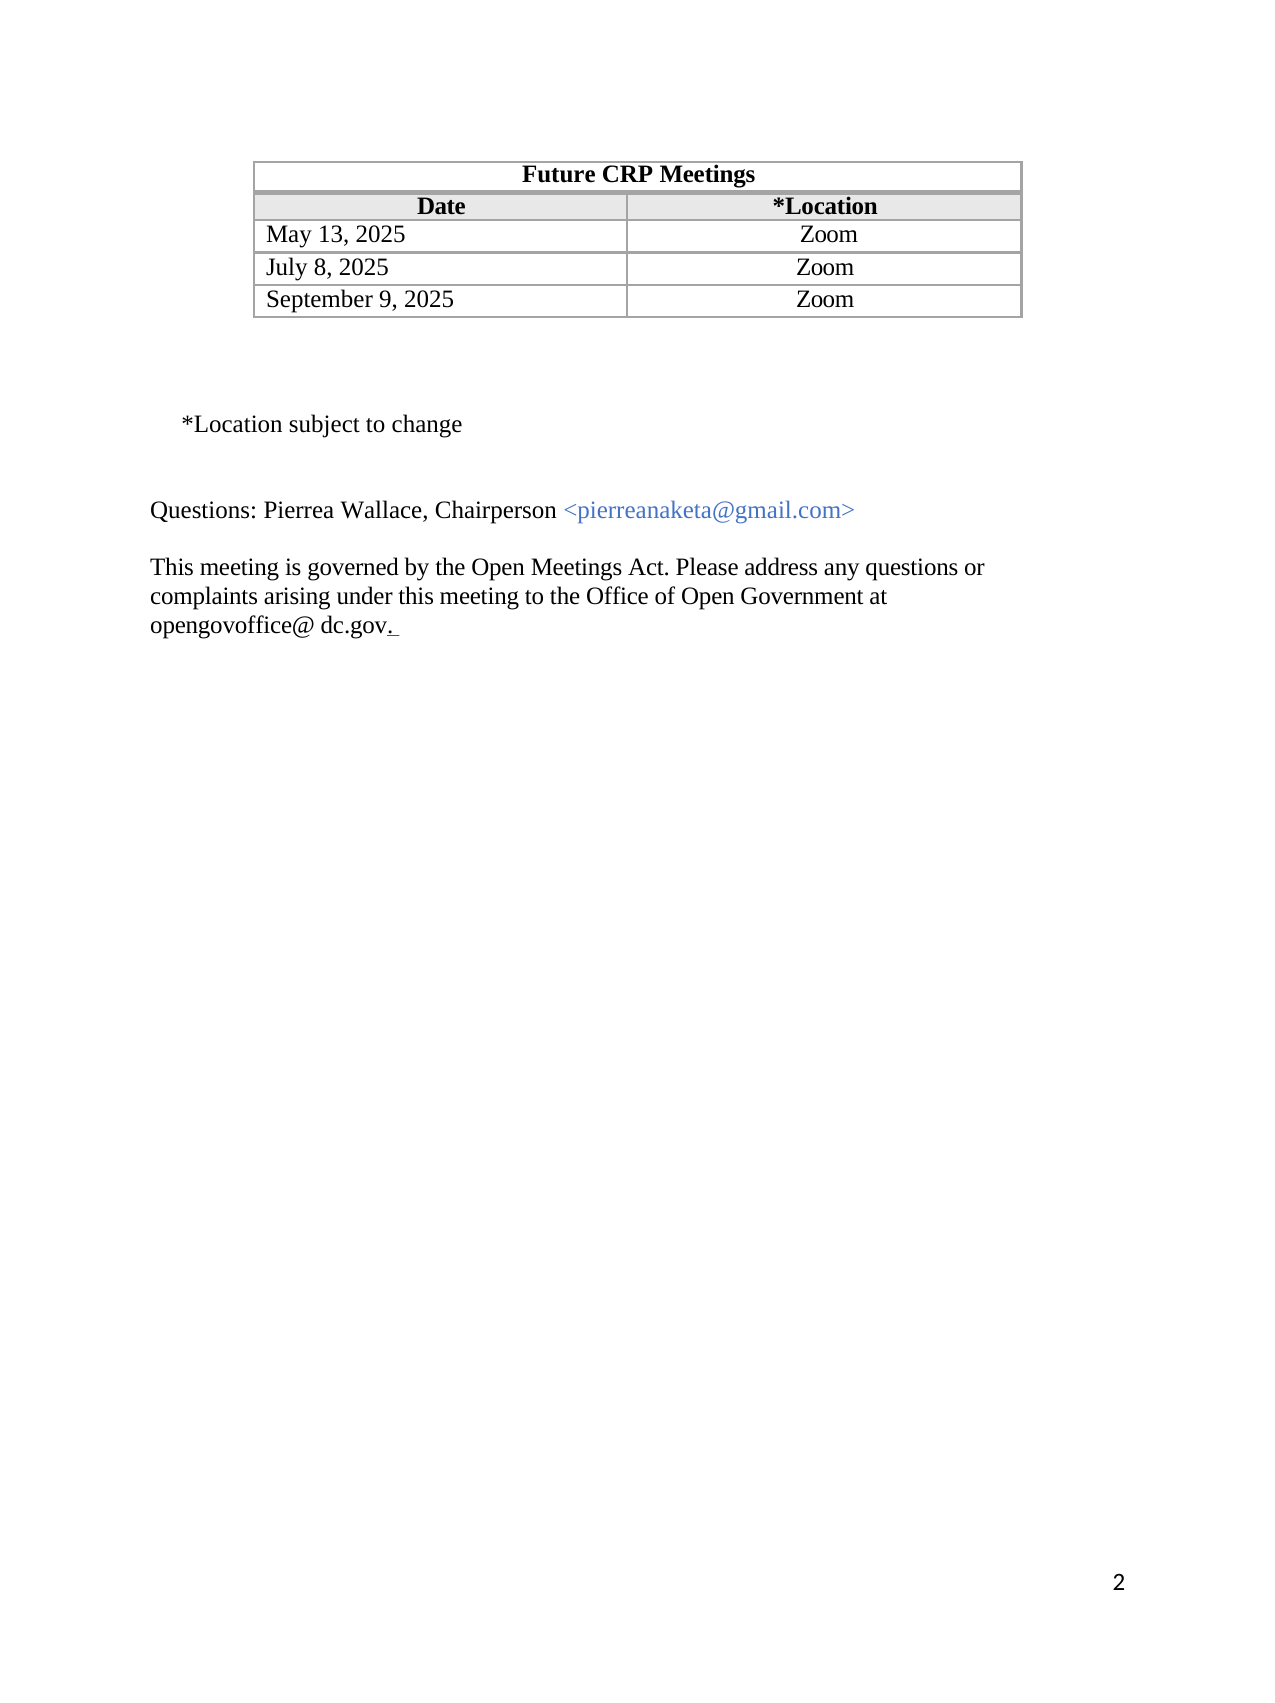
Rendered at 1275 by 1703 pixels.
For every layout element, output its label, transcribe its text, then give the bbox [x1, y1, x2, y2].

text complaints arising under this meeting to the Office of Open Government at [150, 581, 1125, 610]
table_cell Zoom [628, 221, 1020, 251]
text Questions: Pierrea Wallace, Chairperson <pierreanaketa@gmail.com> [150, 495, 999, 524]
text This meeting is governed by the Open Meetings Act. Please address any questions or [150, 552, 1125, 581]
table_cell September 9, 2025 [255, 286, 626, 316]
table_cell Zoom [628, 254, 1020, 283]
table_cell July 8, 2025 [255, 254, 626, 283]
text opengovoffice@ dc.gov. [150, 610, 1125, 639]
table_header Future CRP Meetings [255, 163, 1020, 190]
text *Location subject to change [150, 409, 1125, 437]
table_cell May 13, 2025 [255, 221, 626, 251]
table_cell Date [255, 195, 626, 219]
table_cell *Location [628, 195, 1020, 219]
table_cell Zoom [628, 286, 1020, 316]
